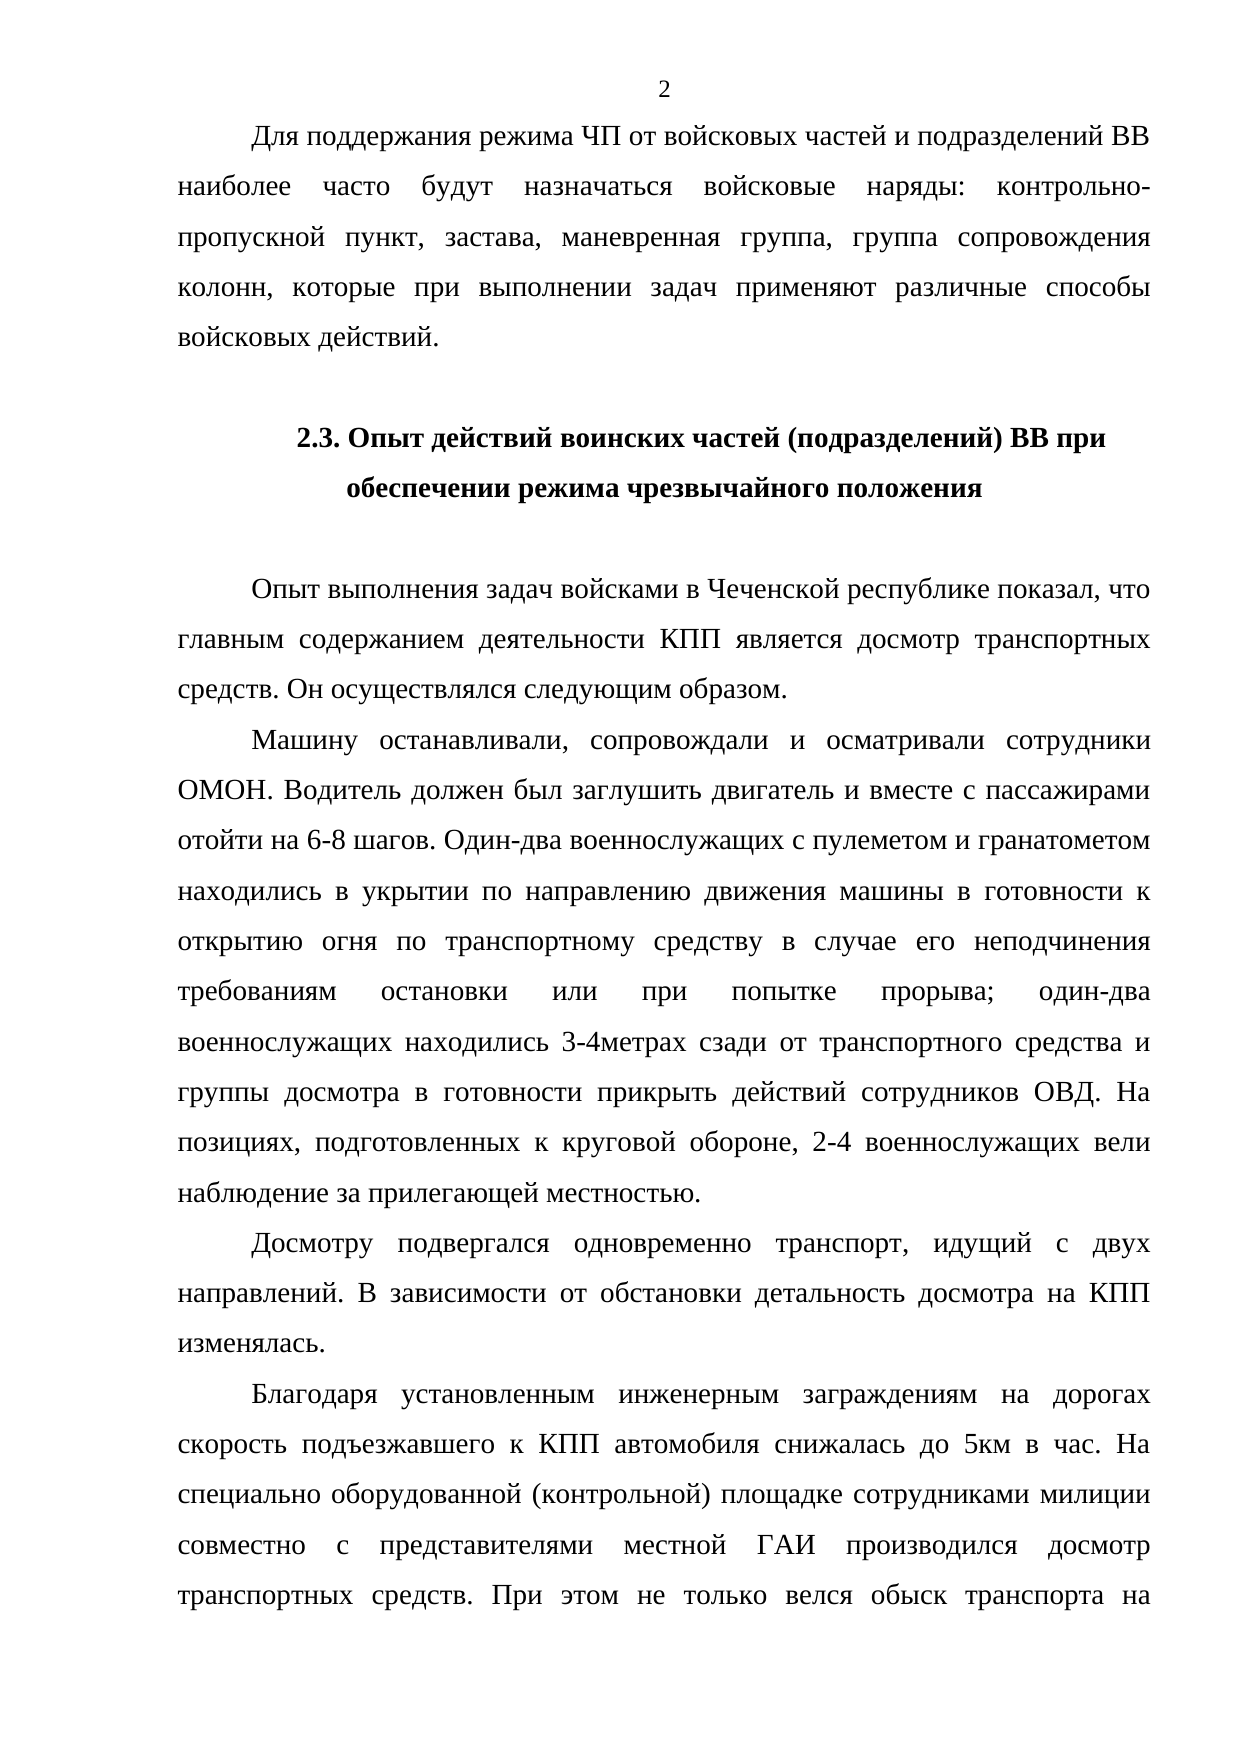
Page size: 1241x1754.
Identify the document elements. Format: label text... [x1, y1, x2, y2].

text Для поддержания режима ЧП от войсковых частей и подразделений ВВ наиболее часто будут назначаться войсковые наряды: контрольно-пропускной пункт, застава, маневренная группа, группа сопровождения колонн, которые при выполнении задач применяют различные способы войсковых действий. [177, 118, 1152, 353]
text Машину останавливали, сопровождали и осматривали сотрудники ОМОН. Водитель должен был заглушить двигатель и вместе с пассажирами отойти на 6-8 шагов. Один-два военнослужащих с пулеметом и гранатометом находились в укрытии по направлению движения машины в готовности к открытию огня по транспортному средству в случае его неподчинения требованиям остановки или при попытке прорыва; один-два военнослужащих находились 3-4метрах сзади от транспортного средства и группы досмотра в готовности прикрыть действий сотрудников ОВД. На позициях, подготовленных к круговой обороне, 2-4 военнослужащих вели наблюдение за прилегающей местностью. [177, 722, 1152, 1208]
text Досмотру подвергался одновременно транспорт, идущий с двух направлений. В зависимости от обстановки детальность досмотра на КПП изменялась. [177, 1225, 1152, 1359]
text 2.3. Опыт действий воинских частей (подразделений) ВВ при обеспечении режима чрезвычайного положения [177, 420, 1152, 504]
text Опыт выполнения задач войсками в Чеченской республике показал, что главным содержанием деятельности КПП является досмотр транспортных средств. Он осуществлялся следующим образом. [177, 571, 1152, 705]
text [177, 1376, 1152, 1611]
